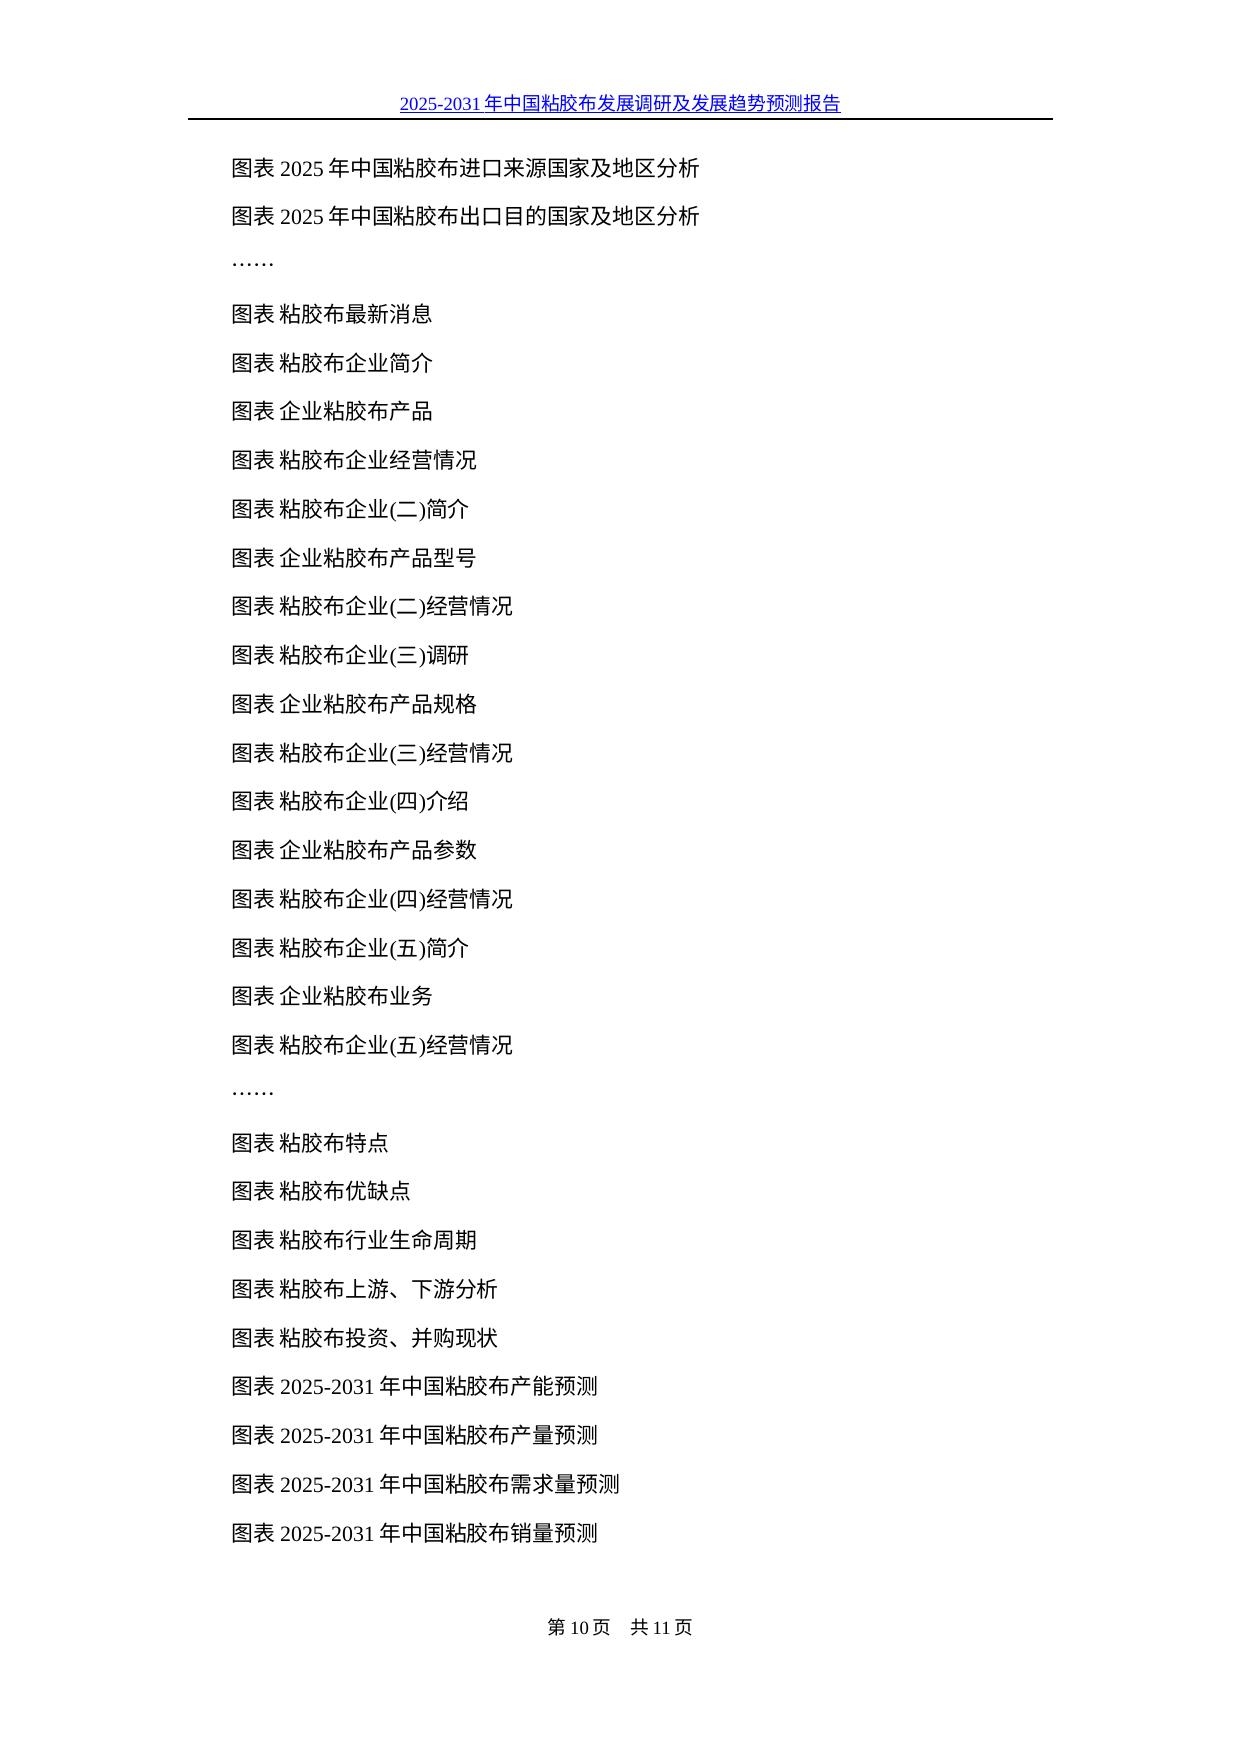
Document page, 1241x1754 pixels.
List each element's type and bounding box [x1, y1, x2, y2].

text [187, 150, 1053, 1548]
